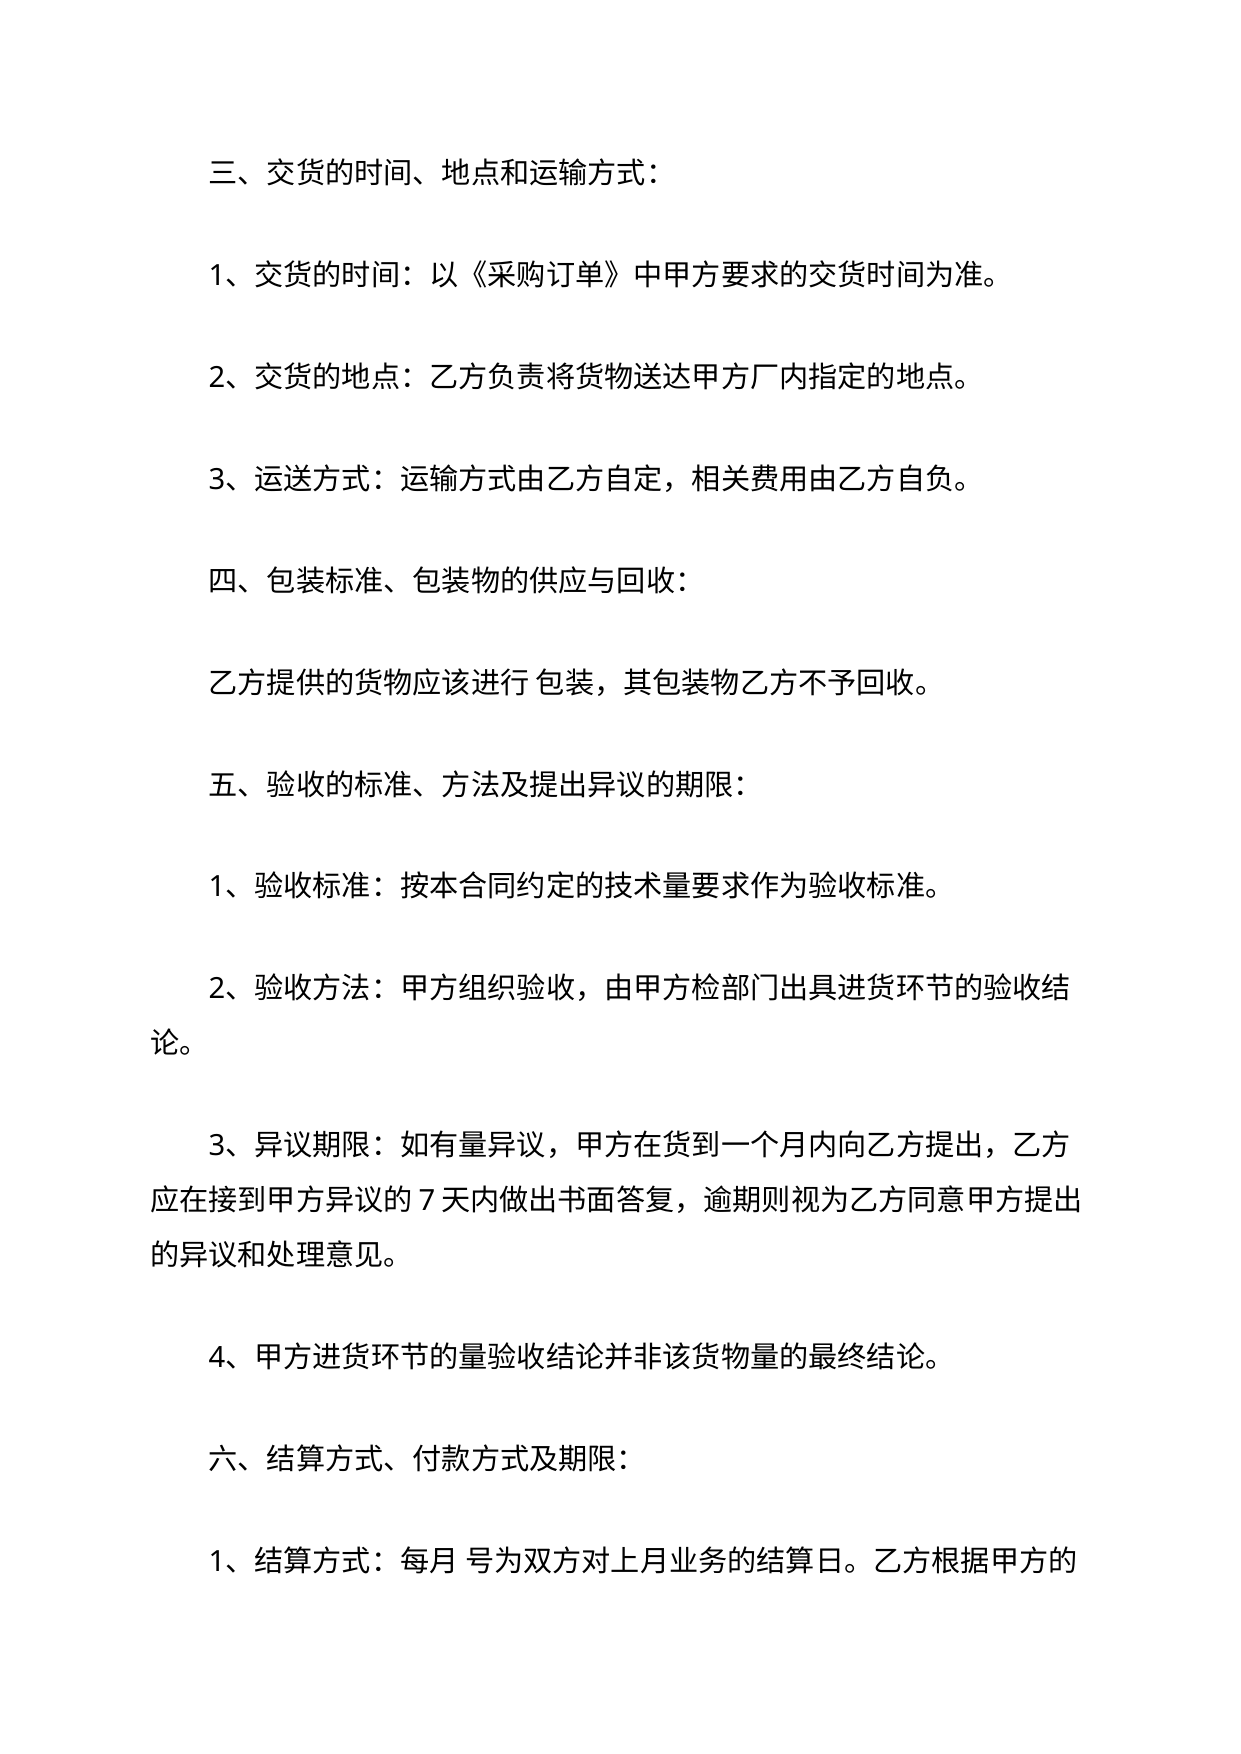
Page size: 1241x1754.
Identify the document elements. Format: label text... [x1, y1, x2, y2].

text 1、交货的时间：以《采购订单》中甲方要求的交货时间为准。 [150, 252, 1090, 294]
text 2、交货的地点：乙方负责将货物送达甲方厂内指定的地点。 [150, 354, 1090, 396]
text 五、验收的标准、方法及提出异议的期限： [150, 761, 1090, 803]
text 四、包装标准、包装物的供应与回收： [150, 558, 1090, 600]
text 六、结算方式、付款方式及期限： [150, 1436, 1090, 1478]
text 2、验收方法：甲方组织验收，由甲方检部门出具进货环节的验收结论。 [150, 965, 1090, 1062]
text 3、异议期限：如有量异议，甲方在货到一个月内向乙方提出，乙方应在接到甲方异议的7天内做出书面答复，逾期则视为乙方同意甲方提出的异议和处理意见。 [150, 1122, 1090, 1274]
text 3、运送方式：运输方式由乙方自定，相关费用由乙方自负。 [150, 456, 1090, 498]
text 4、甲方进货环节的量验收结论并非该货物量的最终结论。 [150, 1333, 1090, 1376]
text 乙方提供的货物应该进行 包装，其包装物乙方不予回收。 [150, 659, 1090, 702]
text 三、交货的时间、地点和运输方式： [150, 150, 1090, 192]
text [150, 1537, 1090, 1580]
text 1、验收标准：按本合同约定的技术量要求作为验收标准。 [150, 863, 1090, 905]
